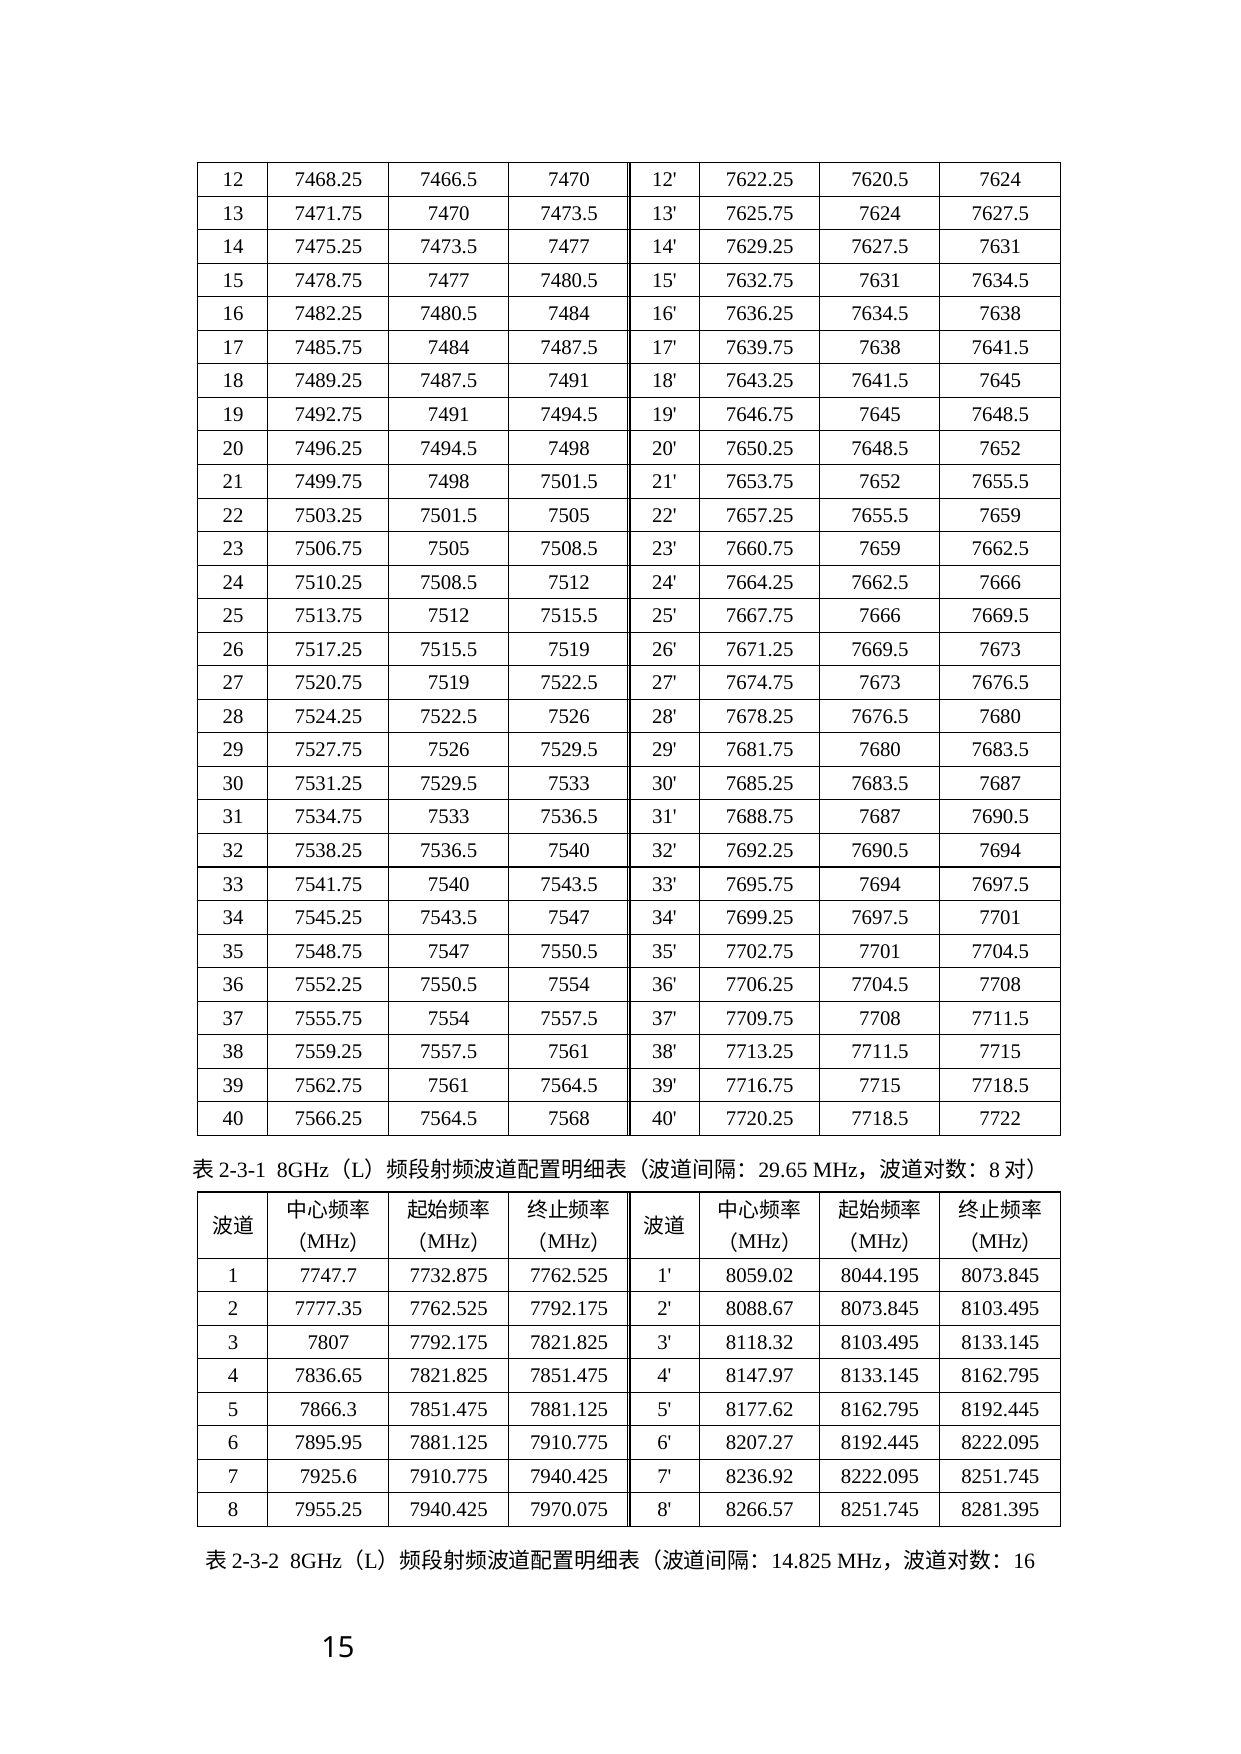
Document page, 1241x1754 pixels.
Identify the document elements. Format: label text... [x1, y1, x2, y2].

table_cell 7660.75 [700, 532, 819, 564]
table_cell 7512 [389, 599, 508, 632]
table_cell 7910.775 [509, 1426, 627, 1459]
table_cell 8118.32 [700, 1326, 819, 1358]
table_cell 30' [631, 767, 699, 799]
table_cell 7895.95 [268, 1426, 388, 1459]
table_cell 7792.175 [389, 1326, 508, 1358]
table_cell 7632.75 [700, 264, 819, 296]
table_cell 7533 [509, 767, 627, 799]
table_cell 7722 [940, 1102, 1060, 1135]
table_cell 7498 [389, 465, 508, 497]
table_cell 15' [631, 264, 699, 296]
table_cell 7561 [389, 1069, 508, 1101]
table_cell 7545.25 [268, 901, 388, 933]
table_cell 7940.425 [509, 1460, 627, 1492]
table_cell 7711.5 [820, 1035, 939, 1068]
table_cell 7538.25 [268, 834, 388, 866]
table_cell 14 [198, 230, 267, 263]
table_cell 7620.5 [820, 163, 939, 196]
table_cell 2' [631, 1292, 699, 1324]
table_cell 13 [198, 197, 267, 229]
table_cell 7697.5 [940, 868, 1060, 900]
table_cell 30 [198, 767, 267, 799]
table_cell 8 [198, 1493, 267, 1526]
table_cell 36 [198, 968, 267, 1001]
table_cell 7711.5 [940, 1002, 1060, 1034]
table_cell 7851.475 [509, 1359, 627, 1392]
table_cell 8192.445 [820, 1426, 939, 1459]
table_cell 7708 [940, 968, 1060, 1001]
table_cell 27 [198, 666, 267, 699]
table_cell 7659 [940, 499, 1060, 531]
table_cell 7566.25 [268, 1102, 388, 1135]
table_cell 7524.25 [268, 700, 388, 732]
table_cell 7704.5 [820, 968, 939, 1001]
table_cell 7690.5 [940, 800, 1060, 833]
table_cell 7636.25 [700, 297, 819, 330]
table_cell 17' [631, 331, 699, 363]
table_cell 7477 [389, 264, 508, 296]
table_cell 24 [198, 566, 267, 598]
table_cell 7533 [389, 800, 508, 833]
text 表2-3-1 8GHz（L）频段射频波道配置明细表（波道间隔：29.65 MHz，波道对数：8对） [187, 1152, 1053, 1183]
table_cell 7653.75 [700, 465, 819, 497]
table_cell 7638 [820, 331, 939, 363]
table_cell 7552.25 [268, 968, 388, 1001]
table_cell 7468.25 [268, 163, 388, 196]
table_cell 7697.5 [820, 901, 939, 933]
table_cell 37 [198, 1002, 267, 1034]
table_cell 8133.145 [940, 1326, 1060, 1358]
table_cell 7515.5 [389, 633, 508, 665]
table_cell 8251.745 [940, 1460, 1060, 1492]
table_header 终止频率 （MHz） [509, 1193, 627, 1257]
table_cell 7564.5 [509, 1069, 627, 1101]
table_cell 7638 [940, 297, 1060, 330]
table_cell 7543.5 [509, 868, 627, 900]
table_header 波道 [198, 1193, 267, 1257]
table_cell 7836.65 [268, 1359, 388, 1392]
table_cell 7477 [509, 230, 627, 263]
table_cell 7478.75 [268, 264, 388, 296]
table_cell 33 [198, 868, 267, 900]
table_cell 24' [631, 566, 699, 598]
table_cell 7690.5 [820, 834, 939, 866]
table_cell 7762.525 [389, 1292, 508, 1324]
table_cell 38' [631, 1035, 699, 1068]
table_cell 16' [631, 297, 699, 330]
table_cell 7631 [820, 264, 939, 296]
table_cell 7554 [509, 968, 627, 1001]
table_cell 7557.5 [389, 1035, 508, 1068]
table_cell 8073.845 [940, 1259, 1060, 1291]
table_cell 37' [631, 1002, 699, 1034]
table_cell 35' [631, 935, 699, 967]
table_cell 7625.75 [700, 197, 819, 229]
table_cell 7664.25 [700, 566, 819, 598]
table_header 中心频率 （MHz） [700, 1193, 819, 1257]
table_cell 7489.25 [268, 364, 388, 397]
table_header 中心频率 （MHz） [268, 1193, 388, 1257]
table_cell 39 [198, 1069, 267, 1101]
table_cell 7517.25 [268, 633, 388, 665]
table_cell 7562.75 [268, 1069, 388, 1101]
table_cell 21 [198, 465, 267, 497]
table_cell 12 [198, 163, 267, 196]
table_cell 8281.395 [940, 1493, 1060, 1526]
table_cell 7716.75 [700, 1069, 819, 1101]
table_cell 7519 [389, 666, 508, 699]
table_cell 8088.67 [700, 1292, 819, 1324]
table_cell 7851.475 [389, 1393, 508, 1425]
table_cell 7473.5 [509, 197, 627, 229]
table_cell 7526 [389, 733, 508, 766]
table_cell 7667.75 [700, 599, 819, 632]
table_cell 4' [631, 1359, 699, 1392]
table_cell 7645 [820, 398, 939, 430]
table_cell 25 [198, 599, 267, 632]
table_cell 7652 [940, 431, 1060, 464]
table_cell 38 [198, 1035, 267, 1068]
table_header 终止频率 （MHz） [940, 1193, 1060, 1257]
table_cell 7715 [820, 1069, 939, 1101]
table_cell 19 [198, 398, 267, 430]
table_cell 7' [631, 1460, 699, 1492]
table_cell 7505 [389, 532, 508, 564]
table_cell 7536.5 [509, 800, 627, 833]
table_cell 7506.75 [268, 532, 388, 564]
table_header 起始频率 （MHz） [820, 1193, 939, 1257]
table_cell 17 [198, 331, 267, 363]
table_cell 13' [631, 197, 699, 229]
table_cell 7643.25 [700, 364, 819, 397]
table_cell 26 [198, 633, 267, 665]
table_cell 22 [198, 499, 267, 531]
table_cell 6 [198, 1426, 267, 1459]
table_cell 7634.5 [940, 264, 1060, 296]
table_cell 21' [631, 465, 699, 497]
table_cell 39' [631, 1069, 699, 1101]
table_cell 32 [198, 834, 267, 866]
table_cell 7680 [940, 700, 1060, 732]
table_cell 8073.845 [820, 1292, 939, 1324]
table_cell 7940.425 [389, 1493, 508, 1526]
table_cell 7559.25 [268, 1035, 388, 1068]
table_cell 7508.5 [389, 566, 508, 598]
table_cell 3' [631, 1326, 699, 1358]
table_cell 7792.175 [509, 1292, 627, 1324]
table_cell 7747.7 [268, 1259, 388, 1291]
table_cell 40 [198, 1102, 267, 1135]
table_cell 35 [198, 935, 267, 967]
table_cell 7529.5 [509, 733, 627, 766]
table_cell 7622.25 [700, 163, 819, 196]
table_cell 7508.5 [509, 532, 627, 564]
table_cell 23 [198, 532, 267, 564]
table_cell 7955.25 [268, 1493, 388, 1526]
table_cell 7491 [509, 364, 627, 397]
table_cell 7695.75 [700, 868, 819, 900]
table_cell 7485.75 [268, 331, 388, 363]
table_cell 6' [631, 1426, 699, 1459]
table_cell 7713.25 [700, 1035, 819, 1068]
table_cell 7487.5 [509, 331, 627, 363]
table_cell 7471.75 [268, 197, 388, 229]
table_cell 7683.5 [940, 733, 1060, 766]
table_cell 7881.125 [389, 1426, 508, 1459]
table_cell 33' [631, 868, 699, 900]
table_cell 25' [631, 599, 699, 632]
table_cell 7541.75 [268, 868, 388, 900]
table_header 起始频率 （MHz） [389, 1193, 508, 1257]
table_cell 8177.62 [700, 1393, 819, 1425]
table_cell 7669.5 [820, 633, 939, 665]
table_cell 7634.5 [820, 297, 939, 330]
table_cell 7673 [820, 666, 939, 699]
table_cell 7484 [389, 331, 508, 363]
table_cell 23' [631, 532, 699, 564]
table_header 波道 [631, 1193, 699, 1257]
table_cell 7910.775 [389, 1460, 508, 1492]
table_cell 7470 [509, 163, 627, 196]
table_cell 8103.495 [820, 1326, 939, 1358]
table_cell 18 [198, 364, 267, 397]
table_cell 7708 [820, 1002, 939, 1034]
table_cell 7526 [509, 700, 627, 732]
table_cell 7715 [940, 1035, 1060, 1068]
table_cell 32' [631, 834, 699, 866]
table_cell 7673 [940, 633, 1060, 665]
table_cell 19' [631, 398, 699, 430]
table_cell 7482.25 [268, 297, 388, 330]
table_cell 7970.075 [509, 1493, 627, 1526]
table_cell 7666 [940, 566, 1060, 598]
table_cell 7639.75 [700, 331, 819, 363]
table_cell 7629.25 [700, 230, 819, 263]
table_cell 7674.75 [700, 666, 819, 699]
table_cell 8222.095 [820, 1460, 939, 1492]
table_cell 7657.25 [700, 499, 819, 531]
table_cell 7466.5 [389, 163, 508, 196]
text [187, 1543, 1053, 1574]
table_cell 7821.825 [389, 1359, 508, 1392]
table_cell 7718.5 [940, 1069, 1060, 1101]
table_cell 7520.75 [268, 666, 388, 699]
table_cell 8162.795 [940, 1359, 1060, 1392]
table_cell 31 [198, 800, 267, 833]
table_cell 7646.75 [700, 398, 819, 430]
table_cell 7519 [509, 633, 627, 665]
table_cell 27' [631, 666, 699, 699]
table_cell 7480.5 [509, 264, 627, 296]
table_cell 7503.25 [268, 499, 388, 531]
table_cell 7555.75 [268, 1002, 388, 1034]
table_cell 7732.875 [389, 1259, 508, 1291]
table_cell 8' [631, 1493, 699, 1526]
table_cell 40' [631, 1102, 699, 1135]
table_cell 34' [631, 901, 699, 933]
table_cell 7522.5 [389, 700, 508, 732]
table_cell 7627.5 [820, 230, 939, 263]
table_cell 7701 [820, 935, 939, 967]
table_cell 7543.5 [389, 901, 508, 933]
table_cell 7561 [509, 1035, 627, 1068]
table_cell 8133.145 [820, 1359, 939, 1392]
table_cell 4 [198, 1359, 267, 1392]
table_cell 7484 [509, 297, 627, 330]
table_cell 7694 [940, 834, 1060, 866]
table_cell 7687 [940, 767, 1060, 799]
table_cell 7547 [509, 901, 627, 933]
table_cell 7475.25 [268, 230, 388, 263]
table_cell 2 [198, 1292, 267, 1324]
table_cell 28 [198, 700, 267, 732]
table_cell 7701 [940, 901, 1060, 933]
table_cell 22' [631, 499, 699, 531]
table_cell 7491 [389, 398, 508, 430]
table_cell 1 [198, 1259, 267, 1291]
table_cell 7548.75 [268, 935, 388, 967]
table_cell 7662.5 [820, 566, 939, 598]
table_cell 7498 [509, 431, 627, 464]
table_cell 3 [198, 1326, 267, 1358]
table_cell 7557.5 [509, 1002, 627, 1034]
table_cell 8222.095 [940, 1426, 1060, 1459]
table_cell 7655.5 [820, 499, 939, 531]
table_cell 7547 [389, 935, 508, 967]
table_cell 7681.75 [700, 733, 819, 766]
table_cell 7540 [509, 834, 627, 866]
table_cell 7527.75 [268, 733, 388, 766]
table_cell 7641.5 [820, 364, 939, 397]
table_cell 7666 [820, 599, 939, 632]
table_cell 7512 [509, 566, 627, 598]
table_cell 7655.5 [940, 465, 1060, 497]
table_cell 20 [198, 431, 267, 464]
table_cell 5 [198, 1393, 267, 1425]
table_cell 7718.5 [820, 1102, 939, 1135]
table_cell 7676.5 [940, 666, 1060, 699]
table_cell 7510.25 [268, 566, 388, 598]
table_cell 7881.125 [509, 1393, 627, 1425]
table_cell 8103.495 [940, 1292, 1060, 1324]
table_cell 7669.5 [940, 599, 1060, 632]
table_cell 7550.5 [509, 935, 627, 967]
table_cell 7631 [940, 230, 1060, 263]
table_cell 7685.25 [700, 767, 819, 799]
table_cell 29' [631, 733, 699, 766]
table_cell 7536.5 [389, 834, 508, 866]
table_cell 14' [631, 230, 699, 263]
table_cell 7499.75 [268, 465, 388, 497]
table_cell 34 [198, 901, 267, 933]
table_cell 7709.75 [700, 1002, 819, 1034]
table_cell 29 [198, 733, 267, 766]
table_cell 7652 [820, 465, 939, 497]
table_cell 7694 [820, 868, 939, 900]
table_cell 7676.5 [820, 700, 939, 732]
table_cell 7688.75 [700, 800, 819, 833]
table_cell 15 [198, 264, 267, 296]
table_cell 7692.25 [700, 834, 819, 866]
table_cell 7494.5 [509, 398, 627, 430]
table_cell 7494.5 [389, 431, 508, 464]
table_cell 8236.92 [700, 1460, 819, 1492]
table_cell 8266.57 [700, 1493, 819, 1526]
table_cell 7550.5 [389, 968, 508, 1001]
table_cell 1' [631, 1259, 699, 1291]
table_cell 7641.5 [940, 331, 1060, 363]
table_cell 7470 [389, 197, 508, 229]
table_cell 8192.445 [940, 1393, 1060, 1425]
table_cell 7501.5 [389, 499, 508, 531]
table_cell 8207.27 [700, 1426, 819, 1459]
table_cell 7807 [268, 1326, 388, 1358]
table_cell 7683.5 [820, 767, 939, 799]
table_cell 7505 [509, 499, 627, 531]
table_cell 7704.5 [940, 935, 1060, 967]
table_cell 7777.35 [268, 1292, 388, 1324]
table_cell 5' [631, 1393, 699, 1425]
table_cell 7680 [820, 733, 939, 766]
table_cell 8059.02 [700, 1259, 819, 1291]
table_cell 16 [198, 297, 267, 330]
table_cell 8251.745 [820, 1493, 939, 1526]
table_cell 7513.75 [268, 599, 388, 632]
table_cell 7501.5 [509, 465, 627, 497]
table_cell 28' [631, 700, 699, 732]
table_cell 7480.5 [389, 297, 508, 330]
table_cell 7496.25 [268, 431, 388, 464]
table_cell 7515.5 [509, 599, 627, 632]
table_cell 8162.795 [820, 1393, 939, 1425]
table_cell 7534.75 [268, 800, 388, 833]
table_cell 7866.3 [268, 1393, 388, 1425]
table_cell 12' [631, 163, 699, 196]
table_cell 7627.5 [940, 197, 1060, 229]
table_cell 7568 [509, 1102, 627, 1135]
table_cell 7925.6 [268, 1460, 388, 1492]
table_cell 7648.5 [940, 398, 1060, 430]
table_cell 7540 [389, 868, 508, 900]
table_cell 7706.25 [700, 968, 819, 1001]
table_cell 7522.5 [509, 666, 627, 699]
table_cell 8147.97 [700, 1359, 819, 1392]
table_cell 7492.75 [268, 398, 388, 430]
table_cell 7662.5 [940, 532, 1060, 564]
table_cell 7529.5 [389, 767, 508, 799]
table_cell 36' [631, 968, 699, 1001]
table_cell 18' [631, 364, 699, 397]
table_cell 7720.25 [700, 1102, 819, 1135]
table_cell 26' [631, 633, 699, 665]
table_cell 7678.25 [700, 700, 819, 732]
table_cell 7 [198, 1460, 267, 1492]
table_cell 7487.5 [389, 364, 508, 397]
table_cell 7659 [820, 532, 939, 564]
table_cell 7624 [820, 197, 939, 229]
table_cell 31' [631, 800, 699, 833]
table_cell 7687 [820, 800, 939, 833]
table_cell 7554 [389, 1002, 508, 1034]
table_cell 7821.825 [509, 1326, 627, 1358]
table_cell 7648.5 [820, 431, 939, 464]
table_cell 7702.75 [700, 935, 819, 967]
table_cell 7650.25 [700, 431, 819, 464]
table_cell 20' [631, 431, 699, 464]
table_cell 7473.5 [389, 230, 508, 263]
table_cell 7531.25 [268, 767, 388, 799]
table_cell 7624 [940, 163, 1060, 196]
table_cell 7699.25 [700, 901, 819, 933]
table_cell 7645 [940, 364, 1060, 397]
table_cell 8044.195 [820, 1259, 939, 1291]
table_cell 7762.525 [509, 1259, 627, 1291]
table_cell 7671.25 [700, 633, 819, 665]
table_cell 7564.5 [389, 1102, 508, 1135]
